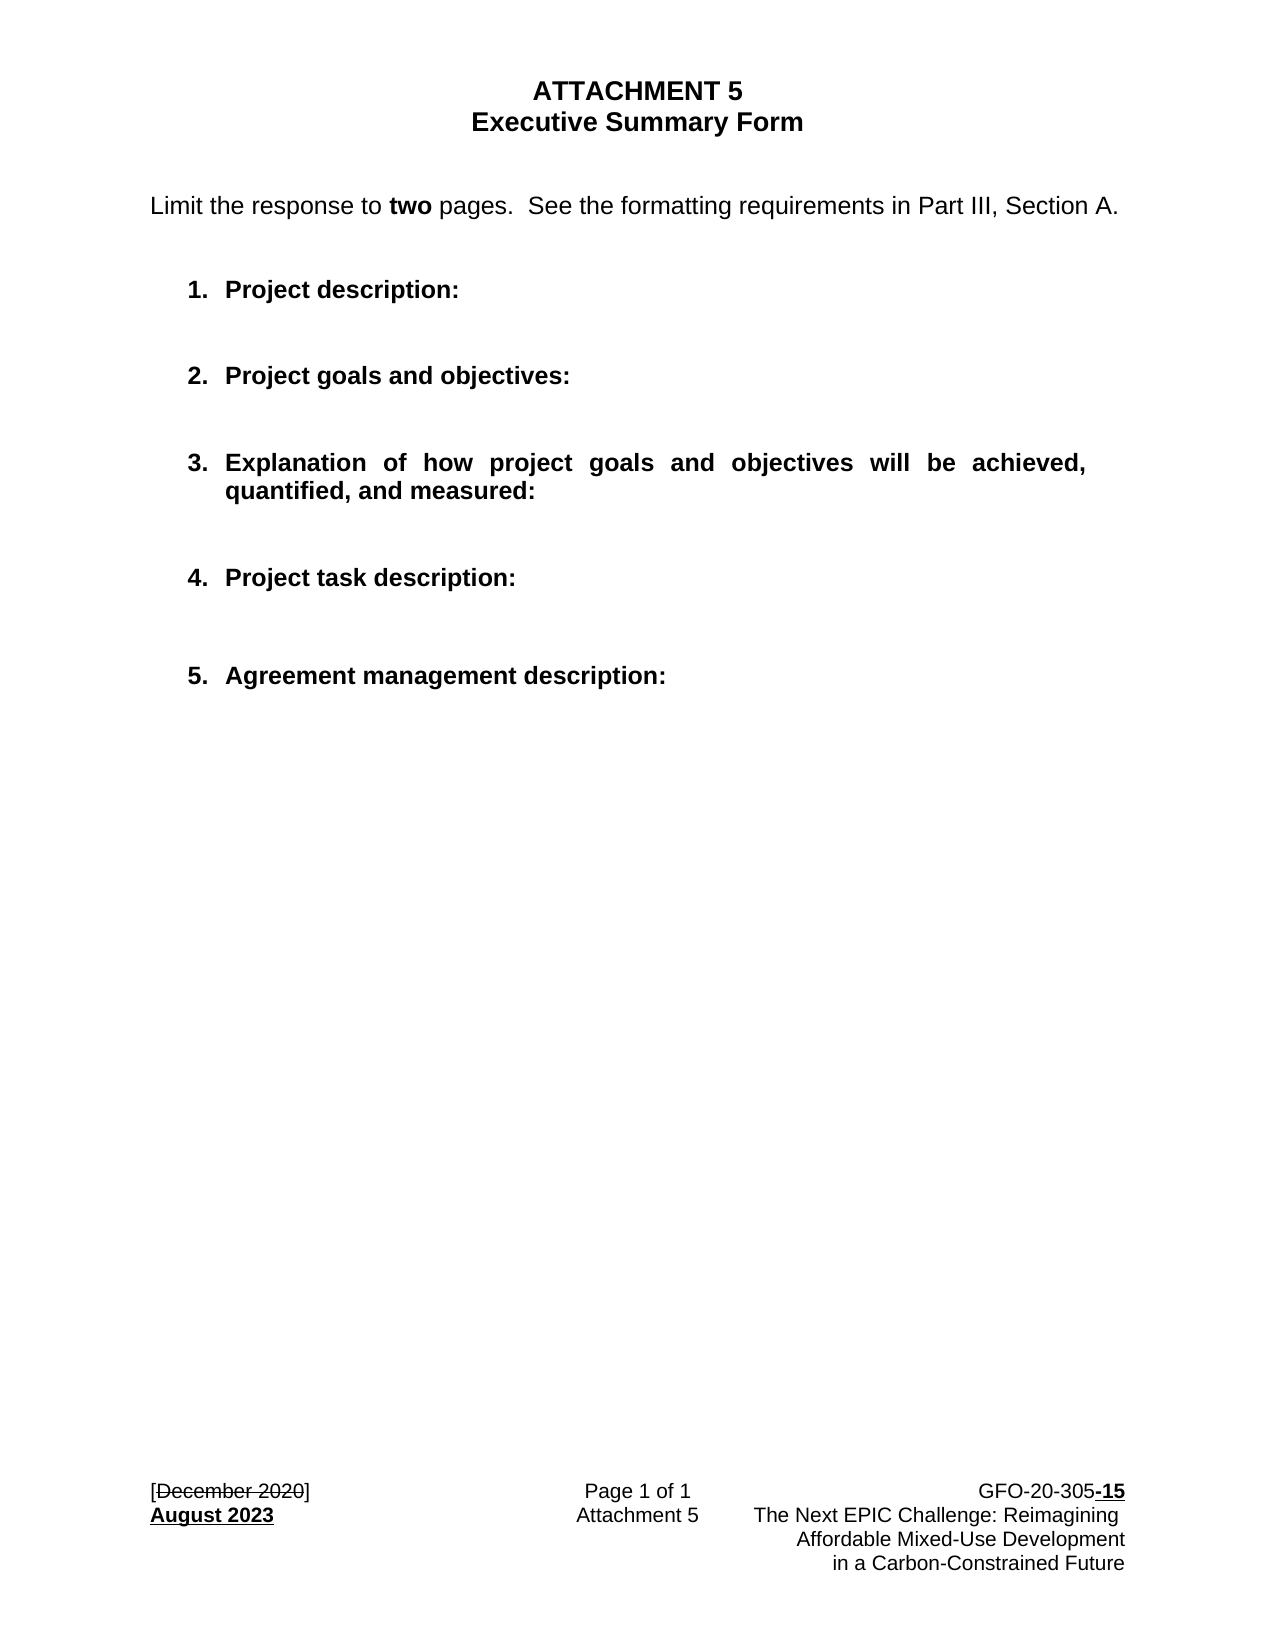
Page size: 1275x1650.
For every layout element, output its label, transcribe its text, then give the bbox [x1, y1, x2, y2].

list Agreement management description: [187, 661, 1087, 690]
list Explanation of how project goals and objectives will be achieved, quantified, and measured: [187, 448, 1087, 505]
text Limit the response to two pages. See the formatting requirements in Part III, Section A. [150, 191, 1125, 220]
list Project task description: [187, 563, 1087, 591]
list Project goals and objectives: [187, 361, 1087, 390]
list Project description: [187, 275, 1087, 304]
